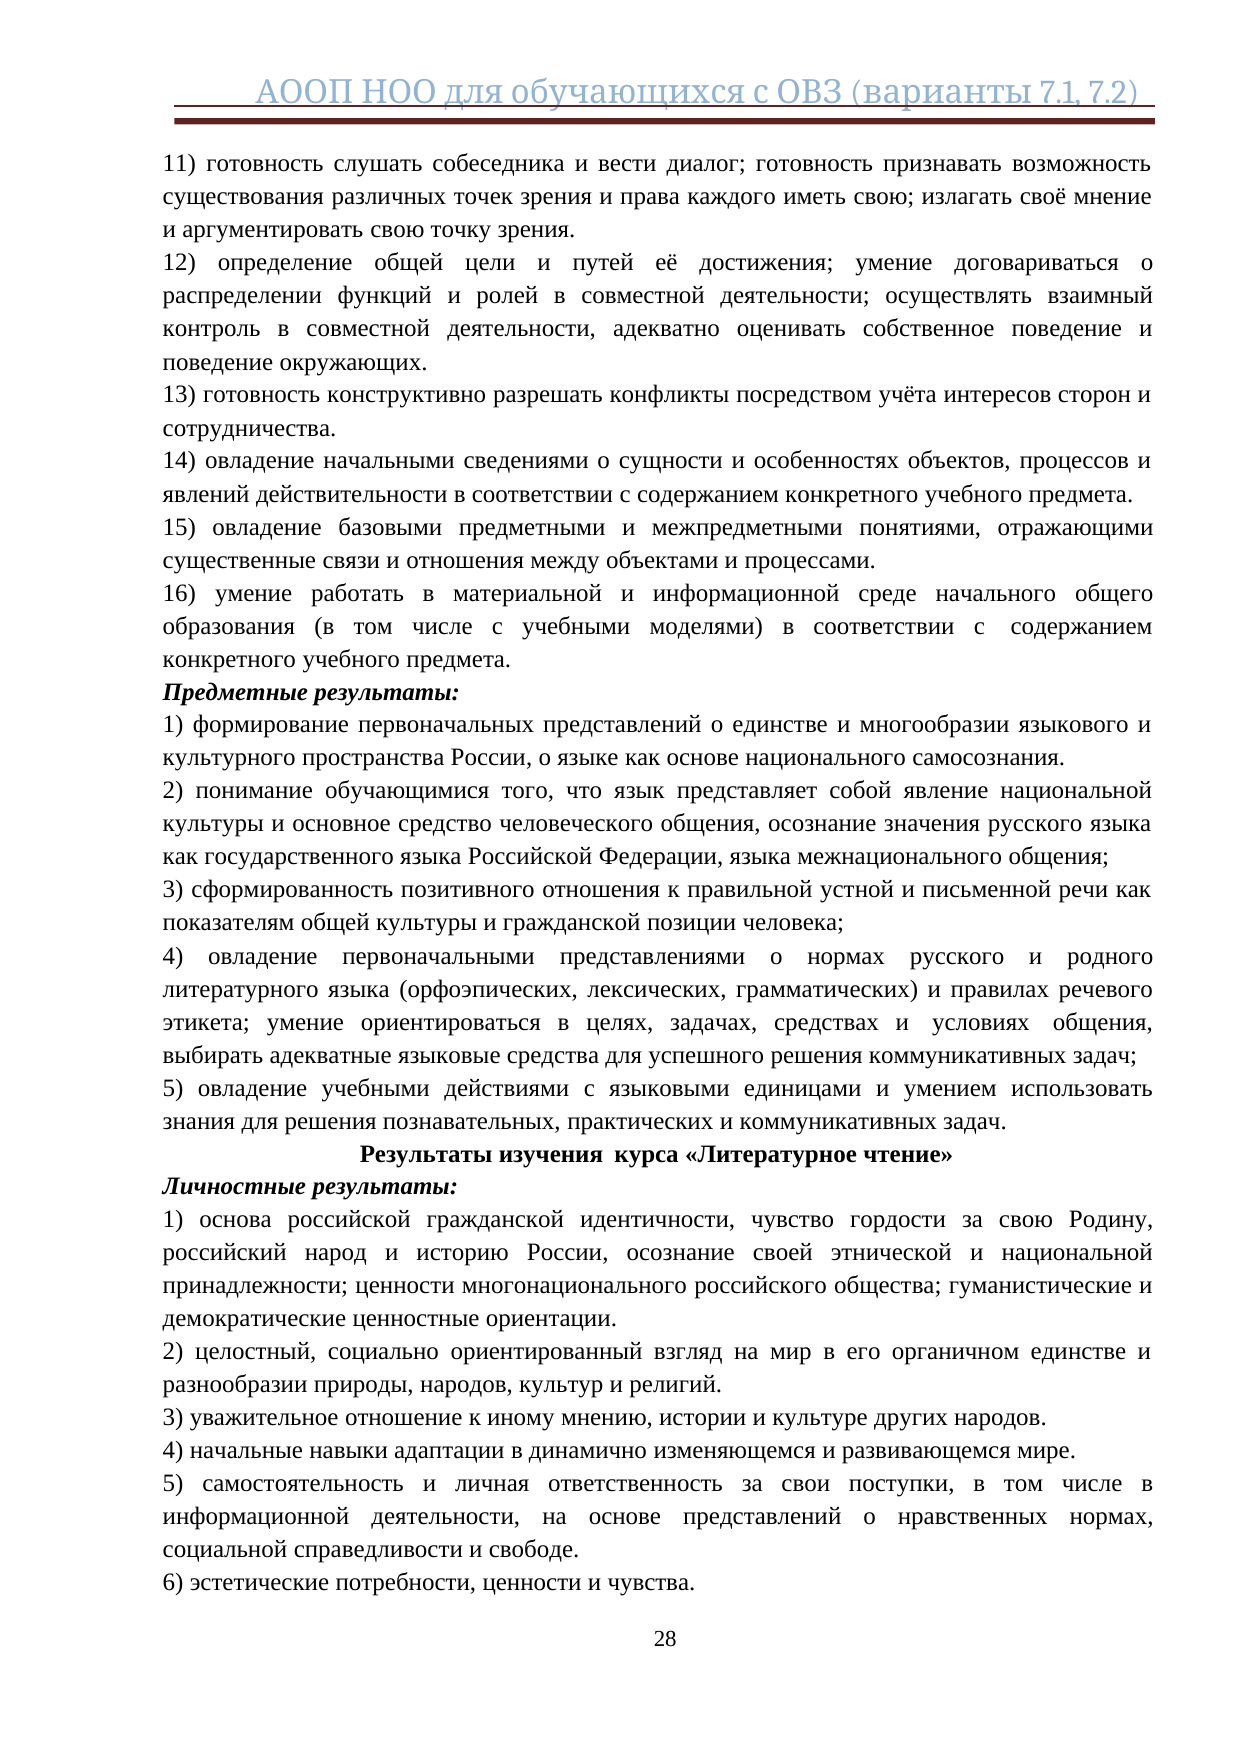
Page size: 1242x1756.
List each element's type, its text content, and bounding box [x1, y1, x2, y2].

list определение общей цели и путей её достижения; умение договариваться о распределении функций и ролей в совместной деятельности; осуществлять взаимный контроль в совместной деятельности, адекватно оценивать собственное поведение и поведение окружающих. [162, 247, 1153, 375]
list овладение первоначальными представлениями о нормах русского и родного литературного языка (орфоэпических, лексических, грамматических) и правилах речевого этикета; умение ориентироваться в целях, задачах, средствах и условиях общения, выбирать адекватные языковые средства для успешного решения коммуникативных задач; [162, 941, 1153, 1068]
list умение работать в материальной и информационной среде начального общего образования (в том числе с учебными моделями) в соответствии с содержанием конкретного учебного предмета. [162, 578, 1153, 672]
list уважительное отношение к иному мнению, истории и культуре других народов. [162, 1402, 1233, 1431]
list овладение базовыми предметными и межпредметными понятиями, отражающими существенные связи и отношения между объектами и процессами. [162, 512, 1153, 573]
list формирование первоначальных представлений о единстве и многообразии языкового и культурного пространства России, о языке как основе национального самосознания. [162, 709, 1152, 771]
list овладение начальными сведениями о сущности и особенностях объектов, процессов и явлений действительности в соответствии с содержанием конкретного учебного предмета. [162, 446, 1152, 507]
subtitle Предметные результаты: [162, 677, 1233, 706]
list начальные навыки адаптации в динамично изменяющемся и развивающемся мире. [162, 1435, 1233, 1463]
subtitle Результаты изучения курса «Литературное чтение» [359, 1139, 1233, 1168]
list овладение учебными действиями с языковыми единицами и умением использовать знания для решения познавательных, практических и коммуникативных задач. [162, 1073, 1153, 1134]
subtitle Личностные результаты: [162, 1171, 1233, 1200]
list сформированность позитивного отношения к правильной устной и письменной речи как показателям общей культуры и гражданской позиции человека; [162, 874, 1152, 936]
list целостный, социально ориентированный взгляд на мир в его органичном единстве и разнообразии природы, народов, культур и религий. [162, 1336, 1152, 1398]
list самостоятельность и личная ответственность за свои поступки, в том числе в информационной деятельности, на основе представлений о нравственных нормах, социальной справедливости и свободе. [162, 1468, 1153, 1563]
list основа российской гражданской идентичности, чувство гордости за свою Родину, российский народ и историю России, осознание своей этнической и национальной принадлежности; ценности многонационального российского общества; гуманистические и демократические ценностные ориентации. [162, 1204, 1153, 1332]
list понимание обучающимися того, что язык представляет собой явление национальной культуры и основное средство человеческого общения, осознание значения русского языка как государственного языка Российской Федерации, языка межнационального общения; [162, 775, 1152, 870]
list готовность слушать собеседника и вести диалог; готовность признавать возможность существования различных точек зрения и права каждого иметь свою; излагать своё мнение и аргументировать свою точку зрения. [162, 148, 1152, 243]
list готовность конструктивно разрешать конфликты посредством учёта интересов сторон и сотрудничества. [162, 379, 1152, 441]
list эстетические потребности, ценности и чувства. [162, 1567, 1233, 1596]
